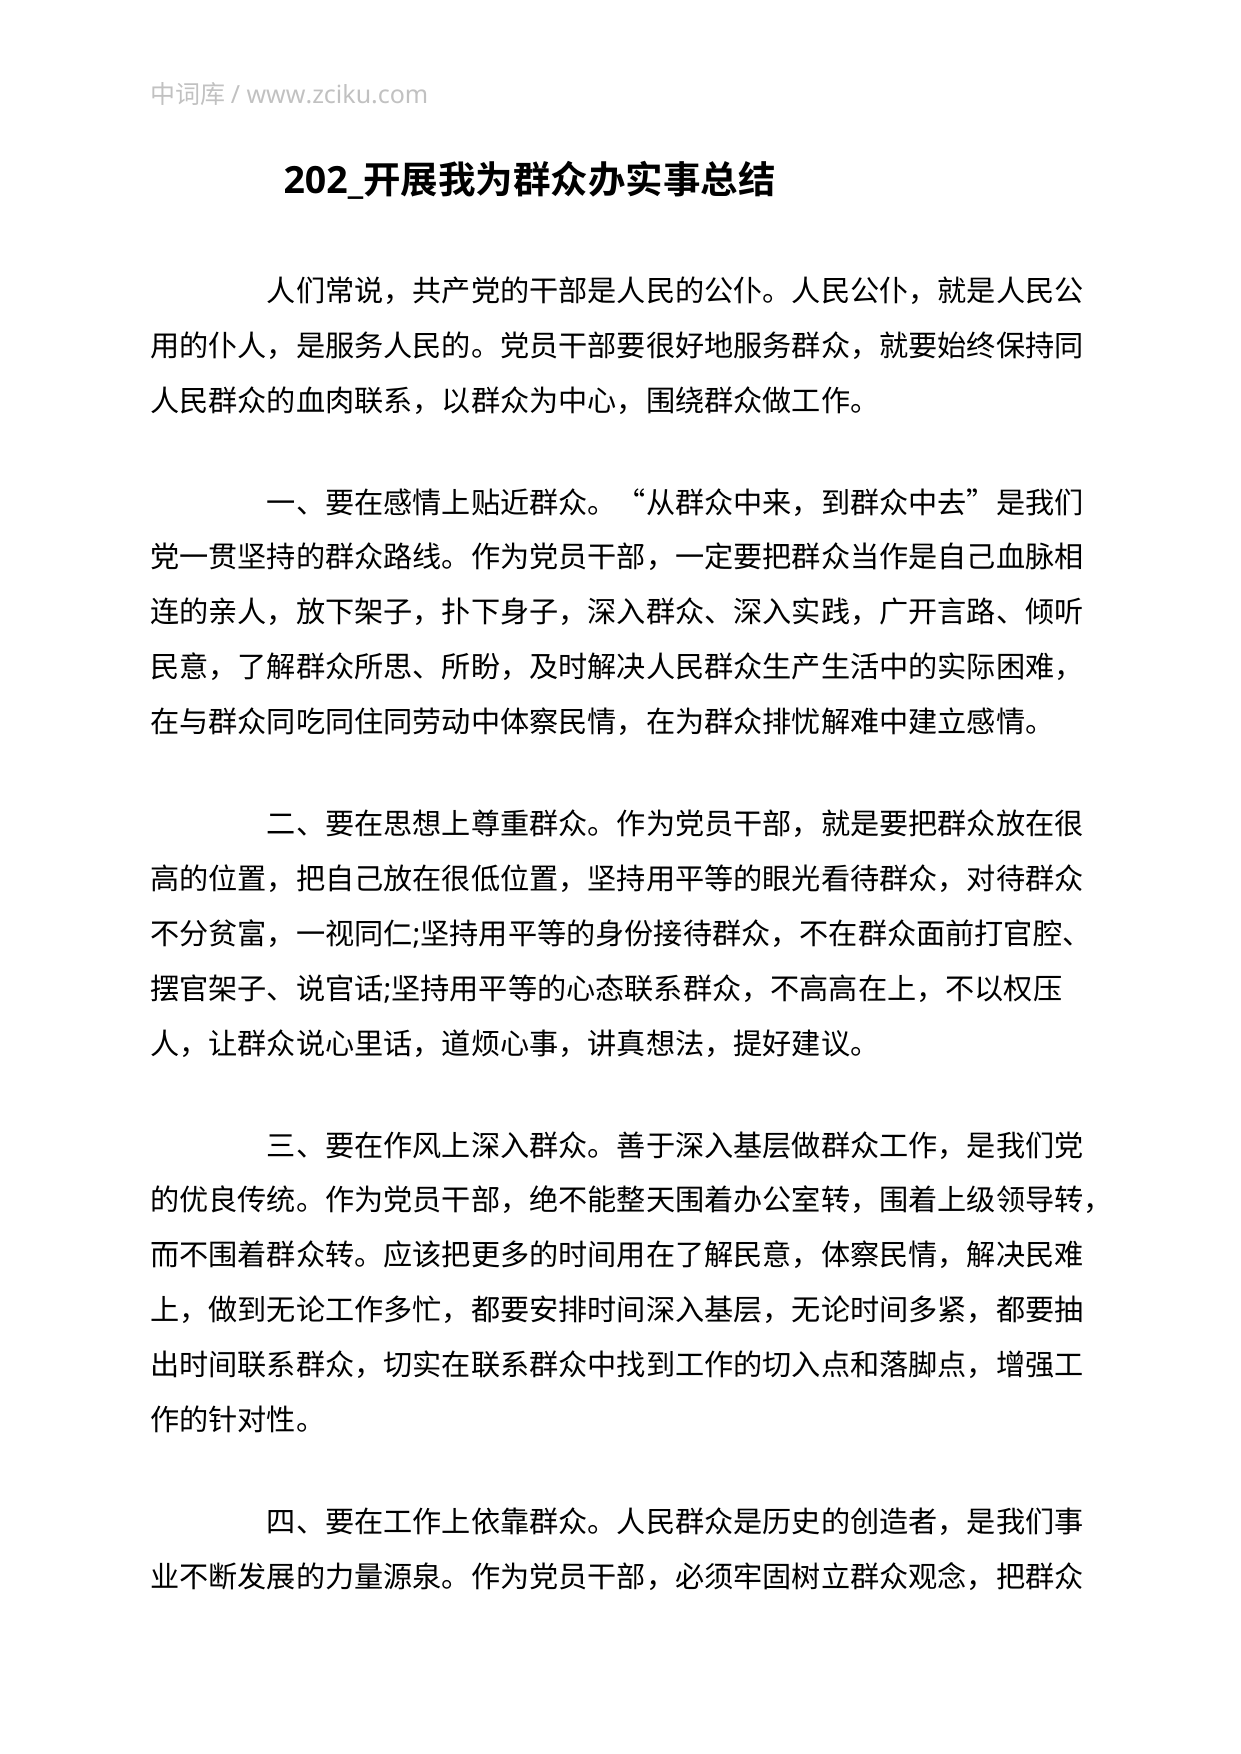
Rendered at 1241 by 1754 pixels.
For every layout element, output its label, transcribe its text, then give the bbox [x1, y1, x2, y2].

text 二、要在思想上尊重群众。作为党员干部，就是要把群众放在很高的位置，把自己放在很低位置，坚持用平等的眼光看待群众，对待群众不分贫富，一视同仁;坚持用平等的身份接待群众，不在群众面前打官腔、摆官架子、说官话;坚持用平等的心态联系群众，不高高在上，不以权压人，让群众说心里话，道烦心事，讲真想法，提好建议。 [150, 801, 1090, 1063]
text 人们常说，共产党的干部是人民的公仆。人民公仆，就是人民公用的仆人，是服务人民的。党员干部要很好地服务群众，就要始终保持同人民群众的血肉联系，以群众为中心，围绕群众做工作。 [150, 268, 1090, 420]
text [150, 1498, 1090, 1596]
text 一、要在感情上贴近群众。“从群众中来，到群众中去”是我们党一贯坚持的群众路线。作为党员干部，一定要把群众当作是自己血脉相连的亲人，放下架子，扑下身子，深入群众、深入实践，广开言路、倾听民意，了解群众所思、所盼，及时解决人民群众生产生活中的实际困难，在与群众同吃同住同劳动中体察民情，在为群众排忧解难中建立感情。 [150, 479, 1090, 741]
text 三、要在作风上深入群众。善于深入基层做群众工作，是我们党的优良传统。作为党员干部，绝不能整天围着办公室转，围着上级领导转，而不围着群众转。应该把更多的时间用在了解民意，体察民情，解决民难上，做到无论工作多忙，都要安排时间深入基层，无论时间多紧，都要抽出时间联系群众，切实在联系群众中找到工作的切入点和落脚点，增强工作的针对性。 [150, 1122, 1090, 1439]
text 202_开展我为群众办实事总结 [150, 150, 1090, 204]
